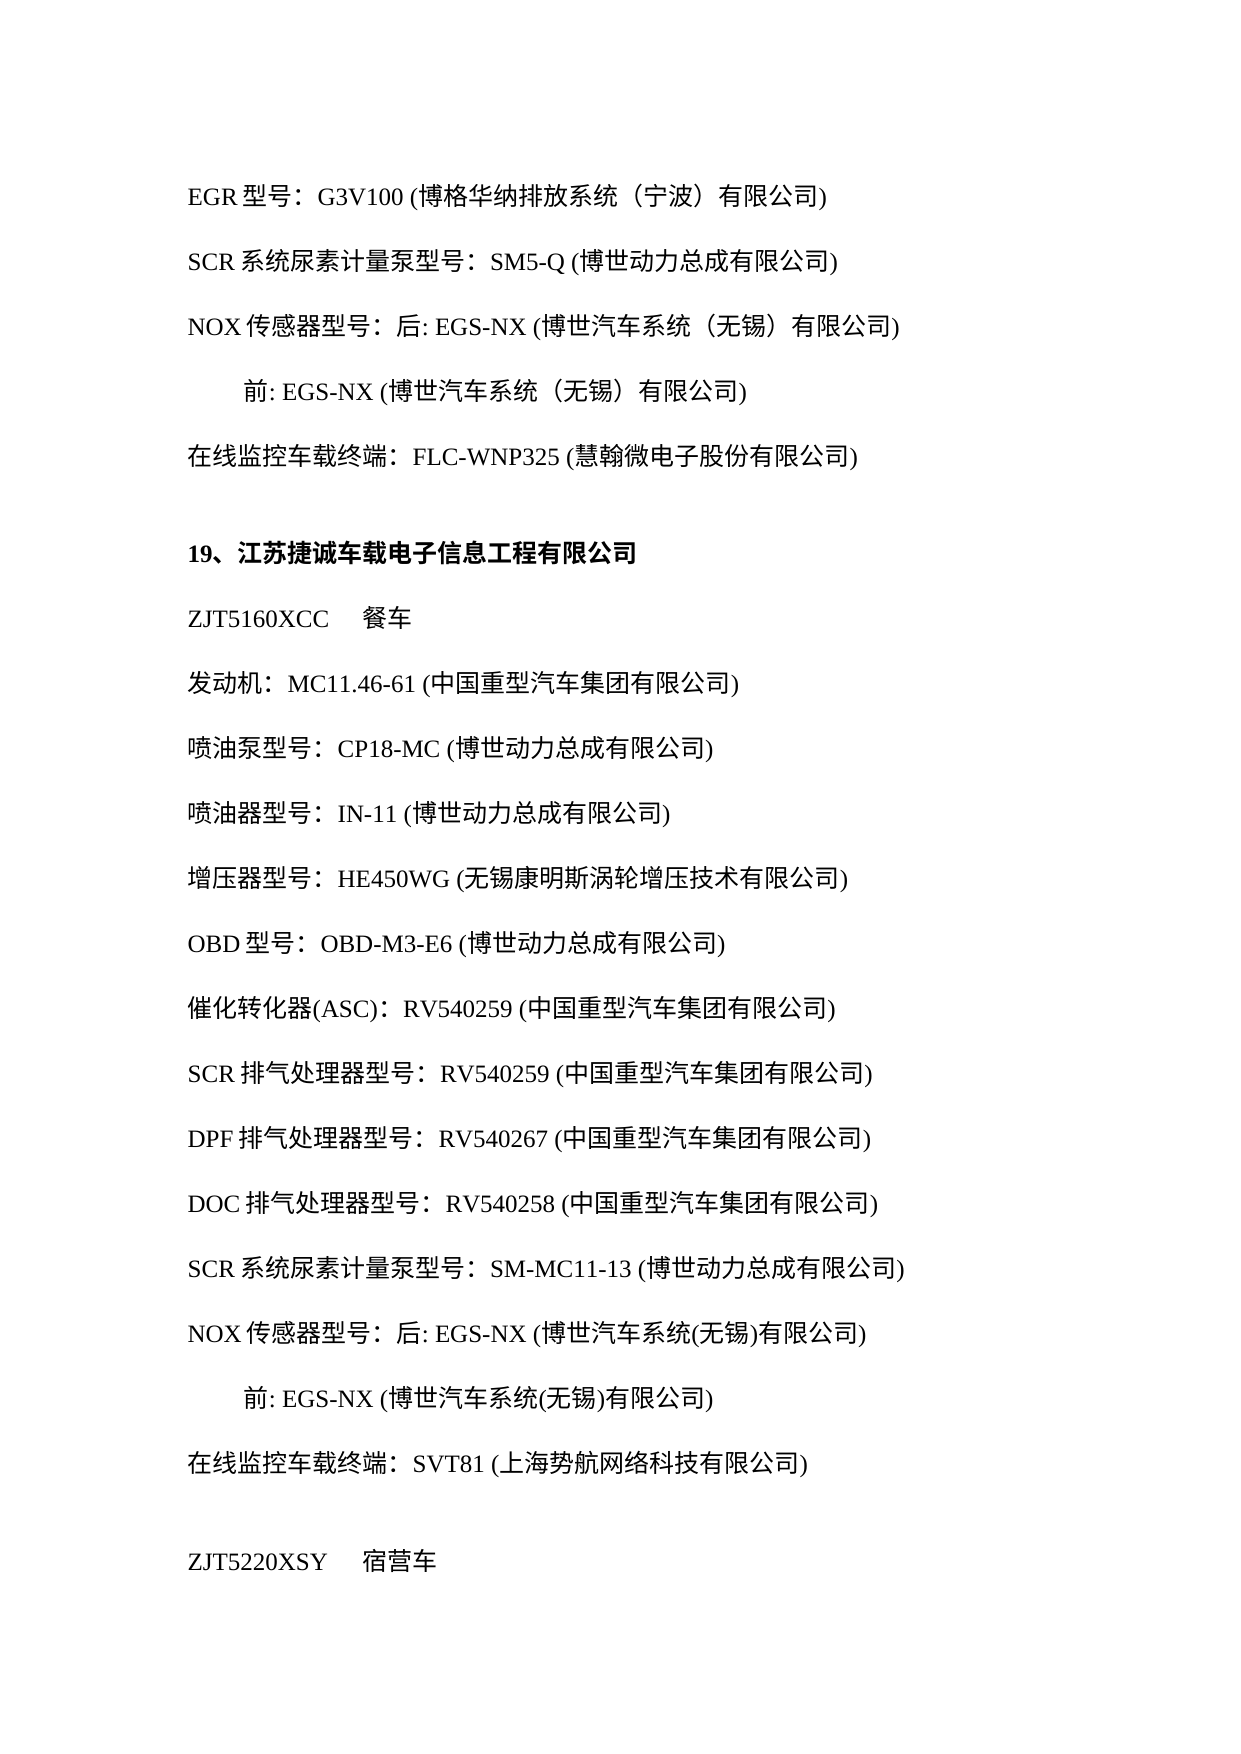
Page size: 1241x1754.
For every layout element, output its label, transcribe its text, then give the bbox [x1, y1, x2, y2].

text 增压器型号：HE450WG (无锡康明斯涡轮增压技术有限公司) [187, 844, 1053, 909]
text SCR系统尿素计量泵型号：SM-MC11-13 (博世动力总成有限公司) [187, 1234, 1053, 1299]
text OBD型号：OBD-M3-E6 (博世动力总成有限公司) [187, 909, 1053, 974]
text SCR系统尿素计量泵型号：SM5-Q (博世动力总成有限公司) [187, 227, 1053, 292]
text 喷油器型号：IN-11 (博世动力总成有限公司) [187, 779, 1053, 844]
text DPF排气处理器型号：RV540267 (中国重型汽车集团有限公司) [187, 1104, 1053, 1169]
text 在线监控车载终端：SVT81 (上海势航网络科技有限公司) [187, 1429, 1053, 1494]
subtitle 19、江苏捷诚车载电子信息工程有限公司 [187, 519, 1053, 584]
text ZJT5220XSY 宿营车 [187, 1527, 1053, 1592]
text 催化转化器(ASC)：RV540259 (中国重型汽车集团有限公司) [187, 974, 1053, 1039]
text NOX传感器型号：后: EGS-NX (博世汽车系统（无锡）有限公司) [187, 292, 1053, 357]
text 在线监控车载终端：FLC-WNP325 (慧翰微电子股份有限公司) [187, 422, 1053, 487]
text DOC排气处理器型号：RV540258 (中国重型汽车集团有限公司) [187, 1169, 1053, 1234]
text 前: EGS-NX (博世汽车系统(无锡)有限公司) [187, 1364, 1053, 1429]
text NOX传感器型号：后: EGS-NX (博世汽车系统(无锡)有限公司) [187, 1299, 1053, 1364]
text 发动机：MC11.46-61 (中国重型汽车集团有限公司) [187, 649, 1053, 714]
text SCR排气处理器型号：RV540259 (中国重型汽车集团有限公司) [187, 1039, 1053, 1104]
text ZJT5160XCC 餐车 [187, 584, 1053, 649]
text 喷油泵型号：CP18-MC (博世动力总成有限公司) [187, 714, 1053, 779]
text 前: EGS-NX (博世汽车系统（无锡）有限公司) [187, 357, 1053, 422]
text EGR型号：G3V100 (博格华纳排放系统（宁波）有限公司) [187, 162, 1053, 227]
